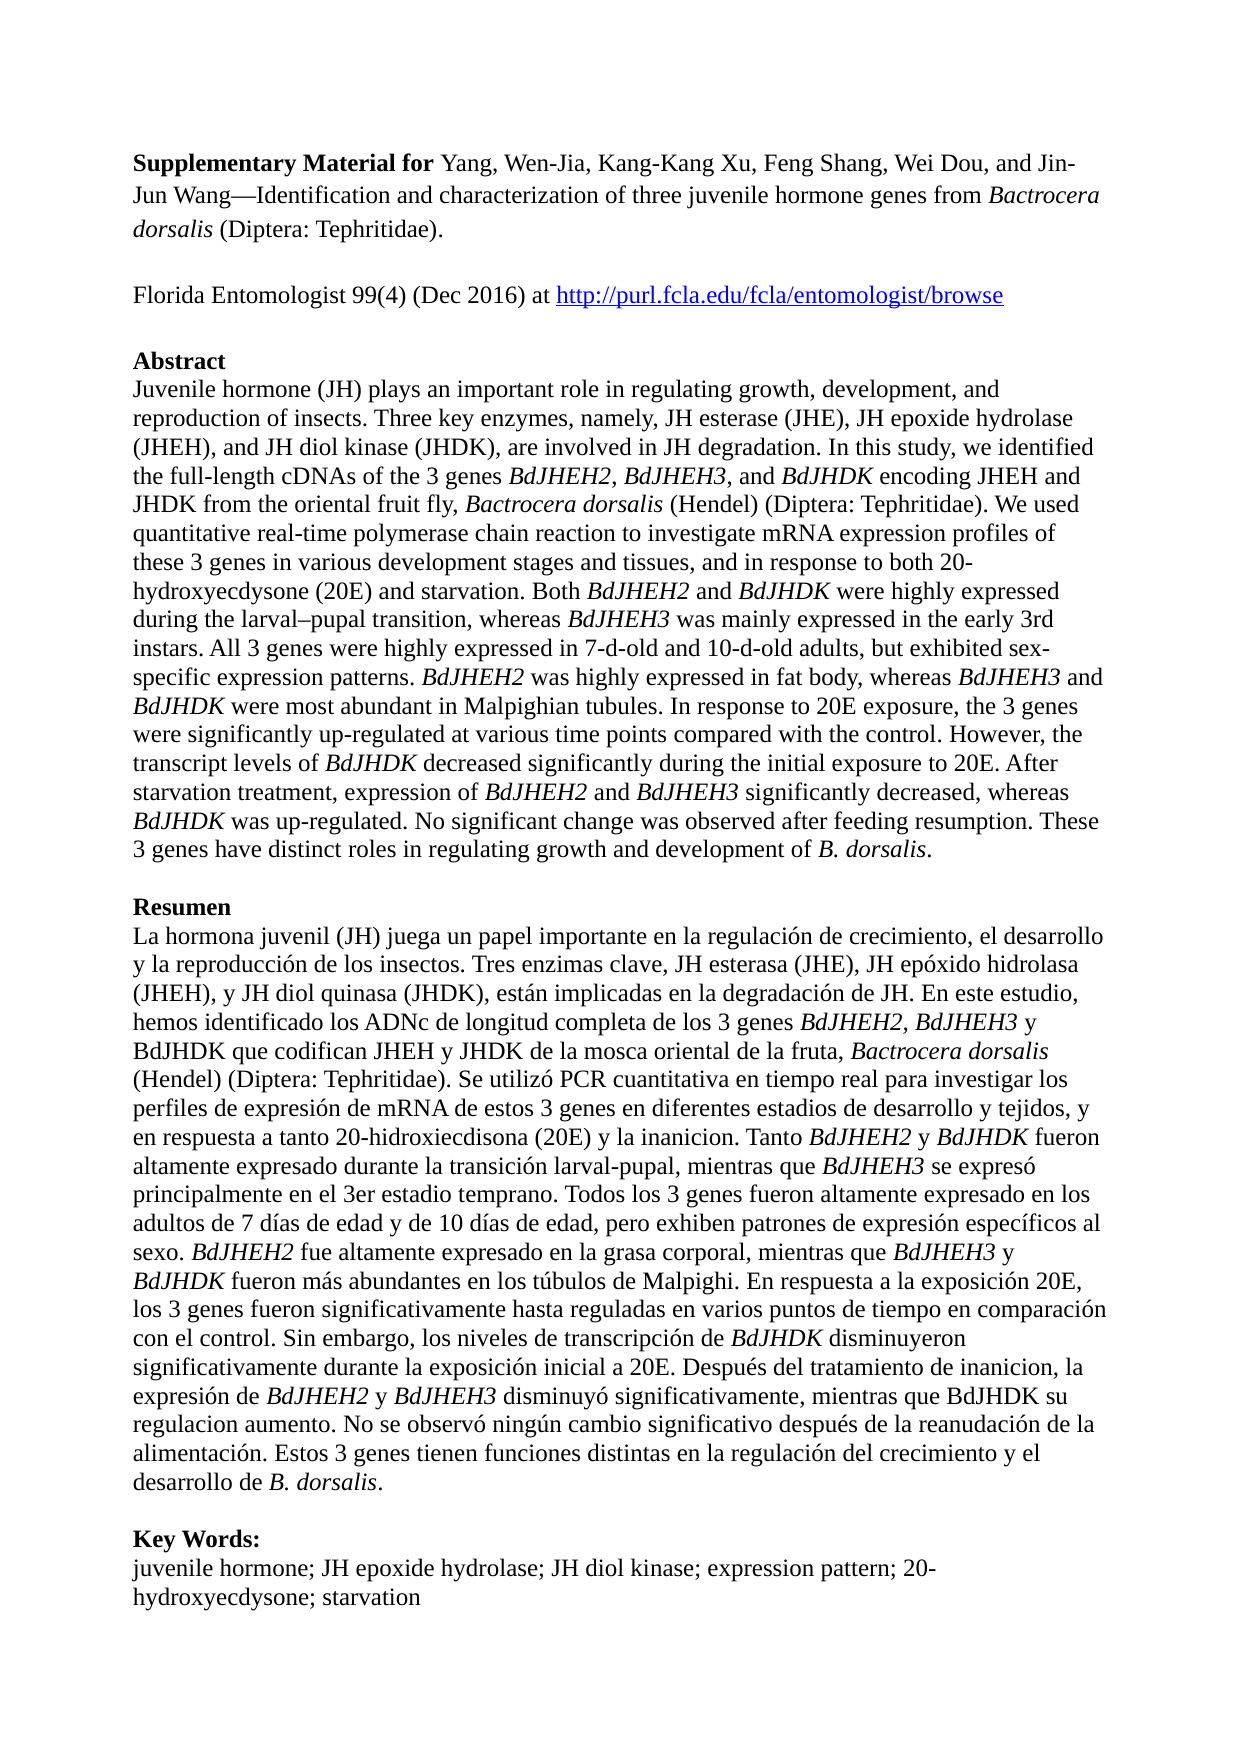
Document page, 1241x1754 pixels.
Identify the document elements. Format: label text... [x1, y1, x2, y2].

text La hormona juvenil (JH) juega un papel importante en la regulación de crecimiento, el desarrollo y la reproducción de los insectos. Tres enzimas clave, JH esterasa (JHE), JH epóxido hidrolasa (JHEH), y JH diol quinasa (JHDK), están implicadas en la degradación de JH. En este estudio, hemos identificado los ADNc de longitud completa de los 3 genes BdJHEH2, BdJHEH3 y BdJHDK que codifican JHEH y JHDK de la mosca oriental de la fruta, Bactrocera dorsalis (Hendel) (Diptera: Tephritidae). Se utilizó PCR cuantitativa en tiempo real para investigar los perfiles de expresión de mRNA de estos 3 genes en diferentes estadios de desarrollo y tejidos, y en respuesta a tanto 20-hidroxiecdisona (20E) y la inanicion. Tanto BdJHEH2 y BdJHDK fueron altamente expresado durante la transición larval-pupal, mientras que BdJHEH3 se expresó principalmente en el 3er estadio temprano. Todos los 3 genes fueron altamente expresado en los adultos de 7 días de edad y de 10 días de edad, pero exhiben patrones de expresión específicos al sexo. BdJHEH2 fue altamente expresado en la grasa corporal, mientras que BdJHEH3 y BdJHDK fueron más abundantes en los túbulos de Malpighi. En respuesta a la exposición 20E, los 3 genes fueron significativamente hasta reguladas en varios puntos de tiempo en comparación con el control. Sin embargo, los niveles de transcripción de BdJHDK disminuyeron significativamente durante la exposición inicial a 20E. Después del tratamiento de inanicion, la expresión de BdJHEH2 y BdJHEH3 disminuyó significativamente, mientras que BdJHDK su regulacion aumento. No se observó ningún cambio significativo después de la reanudación de la alimentación. Estos 3 genes tienen funciones distintas en la regulación del crecimiento y el desarrollo de B. dorsalis. [133, 921, 1108, 1496]
text Florida Entomologist 99(4) (Dec 2016) at http://purl.fcla.edu/fcla/entomologist/browse [133, 280, 1108, 308]
text juvenile hormone; JH epoxide hydrolase; JH diol kinase; expression pattern; 20-hydroxyecdysone; starvation [133, 1553, 1108, 1611]
text Key Words: [133, 1524, 1108, 1553]
text Resumen [133, 892, 1108, 921]
text Juvenile hormone (JH) plays an important role in regulating growth, development, and reproduction of insects. Three key enzymes, namely, JH esterase (JHE), JH epoxide hydrolase (JHEH), and JH diol kinase (JHDK), are involved in JH degradation. In this study, we identified the full-length cDNAs of the 3 genes BdJHEH2, BdJHEH3, and BdJHDK encoding JHEH and JHDK from the oriental fruit fly, Bactrocera dorsalis (Hendel) (Diptera: Tephritidae). We used quantitative real-time polymerase chain reaction to investigate mRNA expression profiles of these 3 genes in various development stages and tissues, and in response to both 20-hydroxyecdysone (20E) and starvation. Both BdJHEH2 and BdJHDK were highly expressed during the larval–pupal transition, whereas BdJHEH3 was mainly expressed in the early 3rd instars. All 3 genes were highly expressed in 7-d-old and 10-d-old adults, but exhibited sex-specific expression patterns. BdJHEH2 was highly expressed in fat body, whereas BdJHEH3 and BdJHDK were most abundant in Malpighian tubules. In response to 20E exposure, the 3 genes were significantly up-regulated at various time points compared with the control. However, the transcript levels of BdJHDK decreased significantly during the initial exposure to 20E. After starvation treatment, expression of BdJHEH2 and BdJHEH3 significantly decreased, whereas BdJHDK was up-regulated. No significant change was observed after feeding resumption. These 3 genes have distinct roles in regulating growth and development of B. dorsalis. [133, 374, 1108, 863]
text Abstract [133, 346, 1108, 374]
text Supplementary Material for Yang, Wen-Jia, Kang-Kang Xu, Feng Shang, Wei Dou, and Jin-Jun Wang—Identification and characterization of three juvenile hormone genes from Bactrocera dorsalis (Diptera: Tephritidae). [133, 148, 1108, 242]
